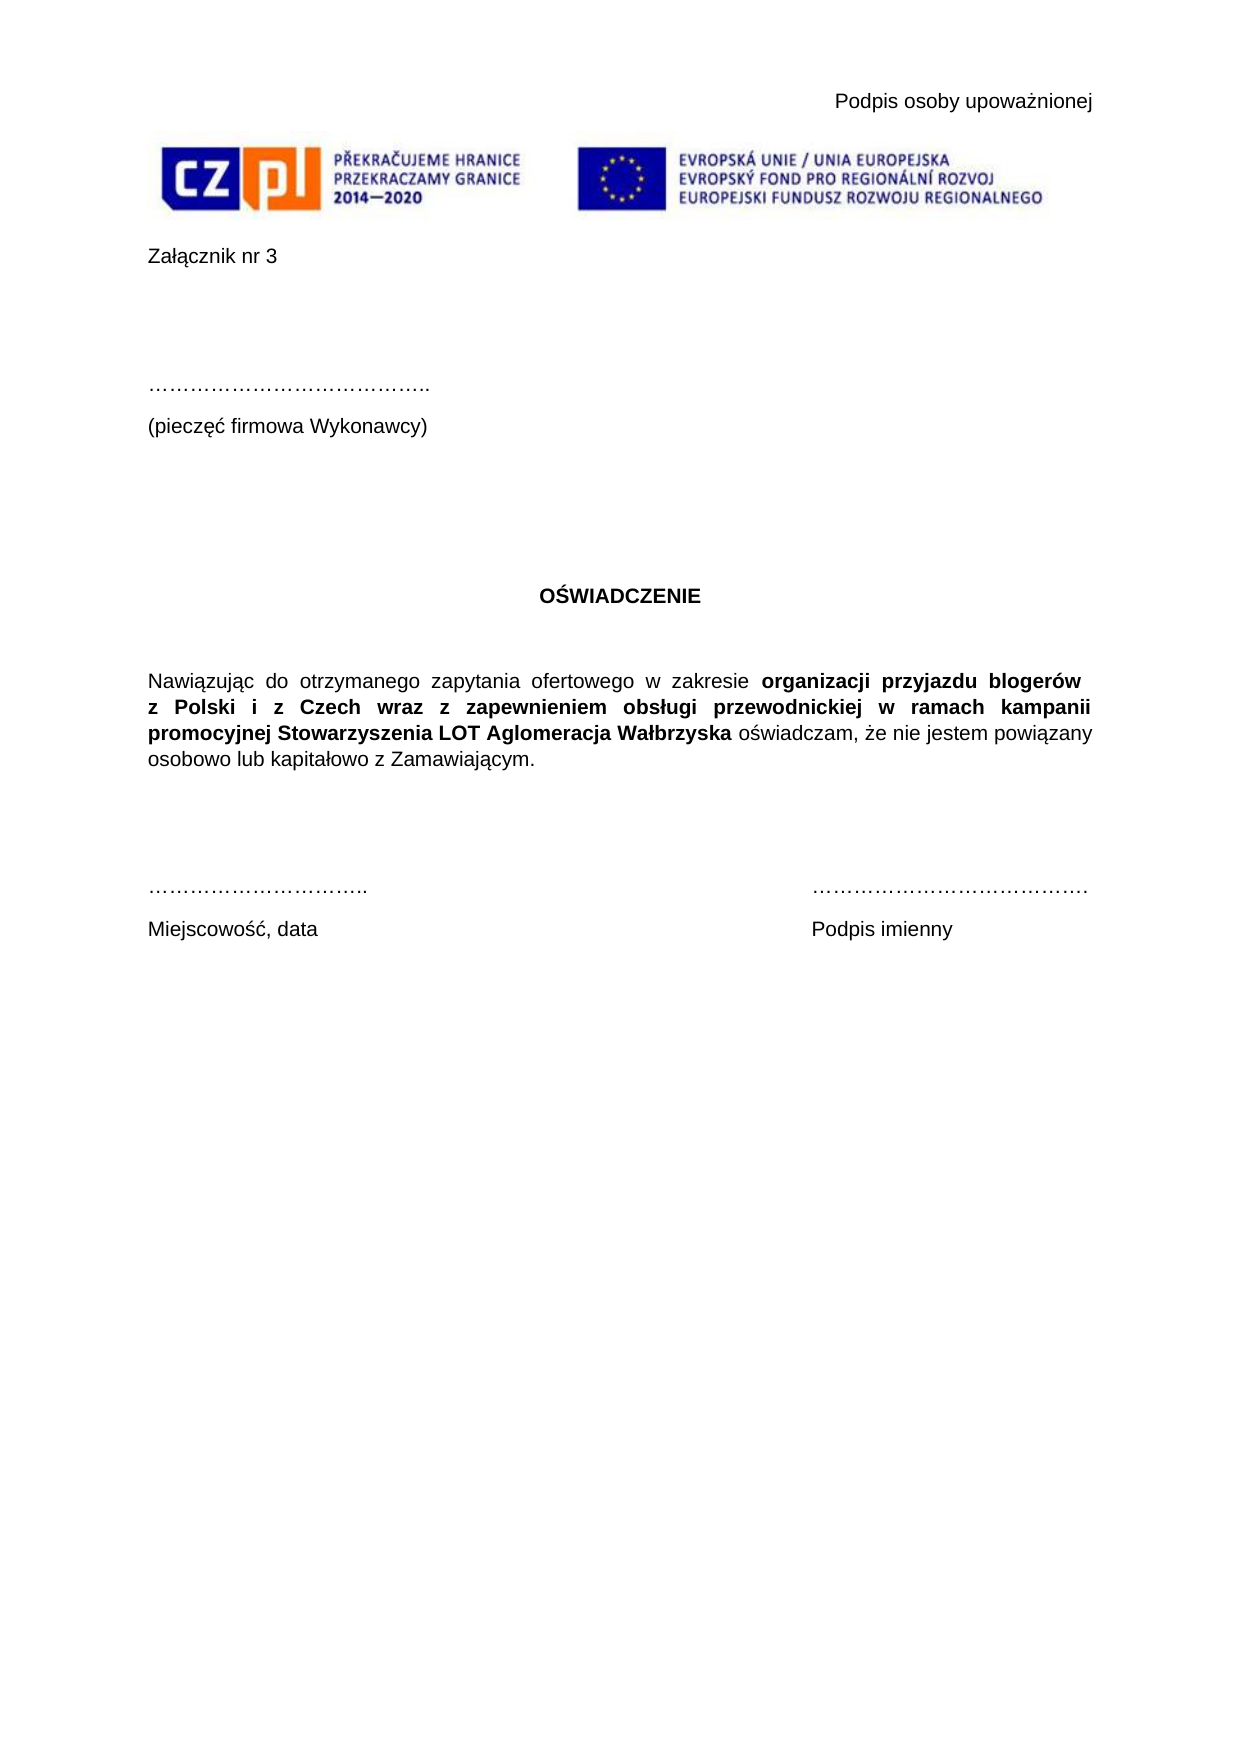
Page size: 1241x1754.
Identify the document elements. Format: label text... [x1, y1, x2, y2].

text Nawiązując do otrzymanego zapytania ofertowego w zakresie organizacji przyjazdu blogerów z Polski i z Czech wraz z zapewnieniem obsługi przewodnickiej w ramach kampanii promocyjnej Stowarzyszenia LOT Aglomeracja Wałbrzyska oświadczam, że nie jestem powiązany osobowo lub kapitałowo z Zamawiającym. [148, 669, 1093, 770]
picture [147, 131, 1057, 225]
text Miejscowość, data Podpis imienny [148, 916, 1093, 940]
text (pieczęć firmowa Wykonawcy) [148, 414, 1093, 438]
text Podpis osoby upoważnionej [148, 89, 1093, 113]
text ………………………………….. [148, 371, 1093, 395]
text Załącznik nr 3 [148, 244, 1093, 268]
text OŚWIADCZENIE [148, 584, 1093, 608]
text ………………………….. …………………………………. [148, 874, 1093, 898]
